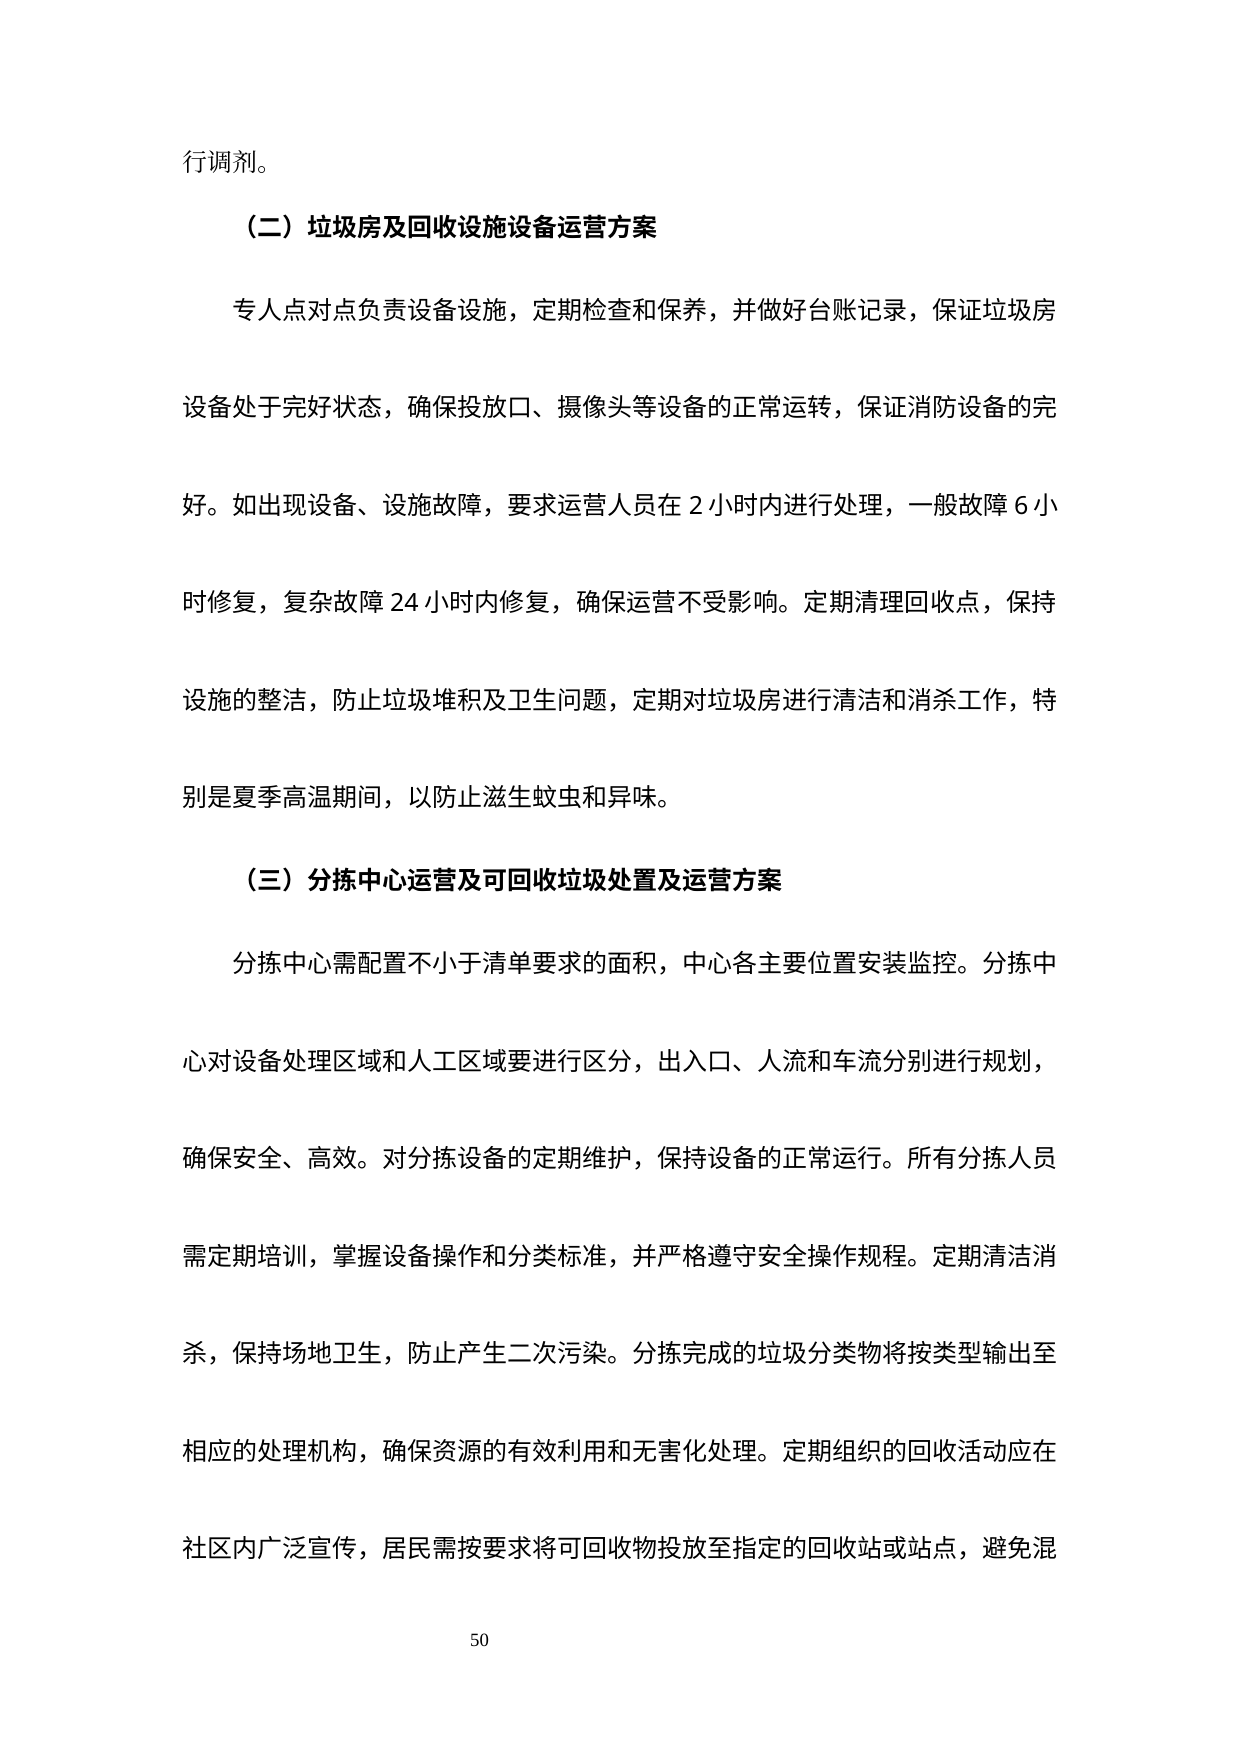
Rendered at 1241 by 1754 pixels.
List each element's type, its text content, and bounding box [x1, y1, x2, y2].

text （三）分拣中心运营及可回收垃圾处置及运营方案 [182, 846, 1058, 911]
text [182, 929, 1058, 1579]
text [182, 146, 1058, 178]
text 专人点对点负责设备设施，定期检查和保养，并做好台账记录，保证垃圾房设备处于完好状态，确保投放口、摄像头等设备的正常运转，保证消防设备的完好。如出现设备、设施故障，要求运营人员在2小时内进行处理，一般故障6小时修复，复杂故障24小时内修复，确保运营不受影响。定期清理回收点，保持设施的整洁，防止垃圾堆积及卫生问题，定期对垃圾房进行清洁和消杀工作，特别是夏季高温期间，以防止滋生蚊虫和异味。 [182, 276, 1058, 828]
text （二）垃圾房及回收设施设备运营方案 [182, 193, 1058, 258]
